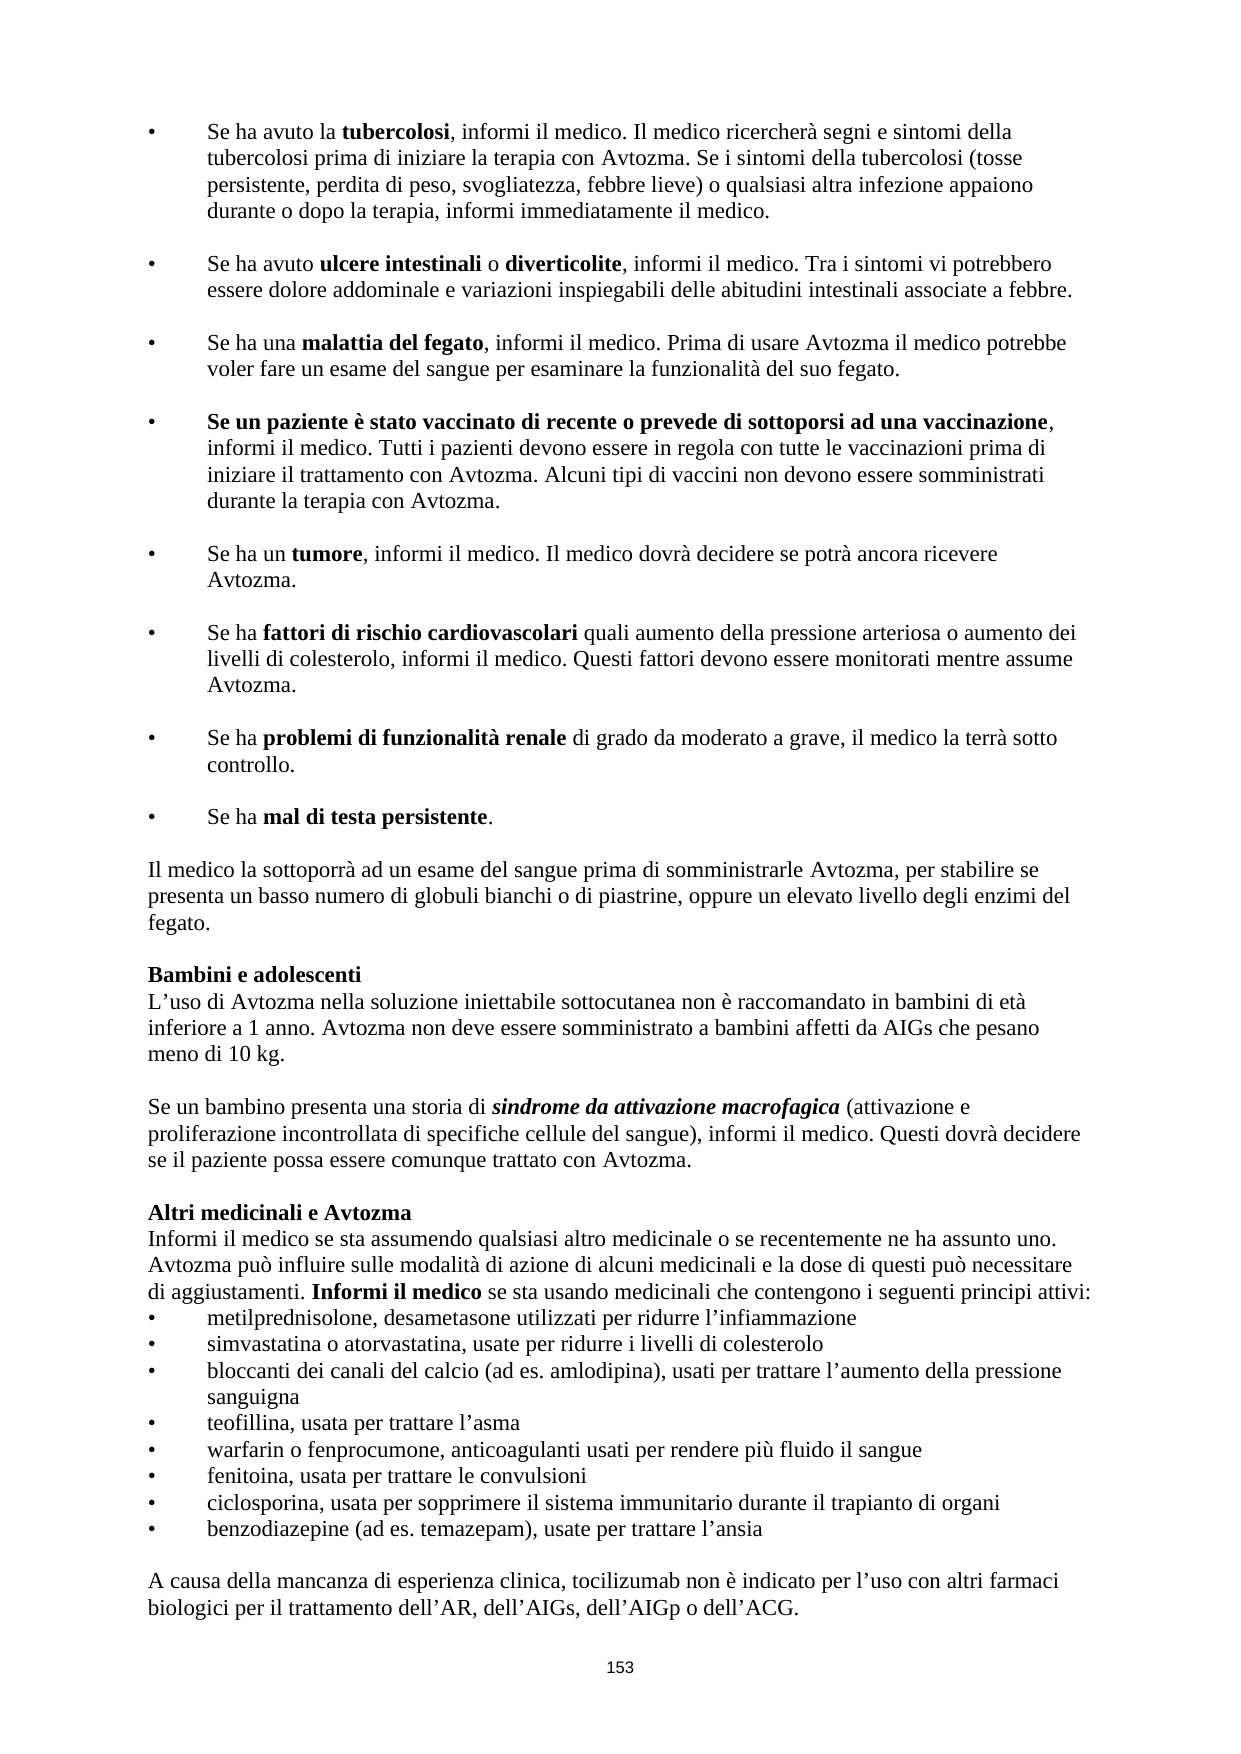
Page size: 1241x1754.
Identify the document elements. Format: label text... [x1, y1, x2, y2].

text Se un paziente è stato vaccinato di recente o prevede di sottoporsi ad una vaccinazione, informi il medico. Tutti i pazienti devono essere in regola con tutte le vaccinazioni prima di iniziare il trattamento con Avtozma. Alcuni tipi di vaccini non devono essere somministrati durante la terapia con Avtozma. [148, 408, 1092, 513]
text Il medico la sottoporrà ad un esame del sangue prima di somministrarle Avtozma, per stabilire se presenta un basso numero di globuli bianchi o di piastrine, oppure un elevato livello degli enzimi del fegato. [148, 856, 1092, 935]
text bloccanti dei canali del calcio (ad es. amlodipina), usati per trattare l’aumento della pressione sanguigna [148, 1357, 1092, 1409]
text teofillina, usata per trattare l’asma [148, 1409, 1092, 1436]
text A causa della mancanza di esperienza clinica, tocilizumab non è indicato per l’uso con altri farmaci biologici per il trattamento dell’AR, dell’AIGs, dell’AIGp o dell’ACG. [148, 1568, 1092, 1620]
text Se ha un tumore, informi il medico. Il medico dovrà decidere se potrà ancora ricevere Avtozma. [148, 540, 1092, 592]
text ciclosporina, usata per sopprimere il sistema immunitario durante il trapianto di organi [148, 1488, 1092, 1515]
text Se ha avuto la tubercolosi, informi il medico. Il medico ricercherà segni e sintomi della tubercolosi prima di iniziare la terapia con Avtozma. Se i sintomi della tubercolosi (tosse persistente, perdita di peso, svogliatezza, febbre lieve) o qualsiasi altra infezione appaiono durante o dopo la terapia, informi immediatamente il medico. [148, 118, 1092, 223]
text Se un bambino presenta una storia di sindrome da attivazione macrofagica (attivazione e proliferazione incontrollata di specifiche cellule del sangue), informi il medico. Questi dovrà decidere se il paziente possa essere comunque trattato con Avtozma. [148, 1093, 1092, 1172]
text Se ha avuto ulcere intestinali o diverticolite, informi il medico. Tra i sintomi vi potrebbero essere dolore addominale e variazioni inspiegabili delle abitudini intestinali associate a febbre. [148, 250, 1092, 303]
text Se ha una malattia del fegato, informi il medico. Prima di usare Avtozma il medico potrebbe voler fare un esame del sangue per esaminare la funzionalità del suo fegato. [148, 329, 1092, 382]
text benzodiazepine (ad es. temazepam), usate per trattare l’ansia [148, 1515, 1092, 1541]
text fenitoina, usata per trattare le convulsioni [148, 1462, 1092, 1488]
text Se ha mal di testa persistente. [148, 803, 1092, 830]
text Informi il medico se sta assumendo qualsiasi altro medicinale o se recentemente ne ha assunto uno. Avtozma può influire sulle modalità di azione di alcuni medicinali e la dose di questi può necessitare di aggiustamenti. Informi il medico se sta usando medicinali che contengono i seguenti principi attivi: [148, 1225, 1092, 1304]
text simvastatina o atorvastatina, usate per ridurre i livelli di colesterolo [148, 1330, 1092, 1357]
text Se ha fattori di rischio cardiovascolari quali aumento della pressione arteriosa o aumento dei livelli di colesterolo, informi il medico. Questi fattori devono essere monitorati mentre assume Avtozma. [148, 619, 1092, 698]
text Bambini e adolescenti [148, 961, 1092, 988]
text Altri medicinali e Avtozma [148, 1199, 1092, 1225]
text warfarin o fenprocumone, anticoagulanti usati per rendere più fluido il sangue [148, 1436, 1092, 1462]
text Se ha problemi di funzionalità renale di grado da moderato a grave, il medico la terrà sotto controllo. [148, 724, 1092, 777]
text metilprednisolone, desametasone utilizzati per ridurre l’infiammazione [148, 1304, 1092, 1330]
text L’uso di Avtozma nella soluzione iniettabile sottocutanea non è raccomandato in bambini di età inferiore a 1 anno. Avtozma non deve essere somministrato a bambini affetti da AIGs che pesano meno di 10 kg. [148, 988, 1092, 1067]
